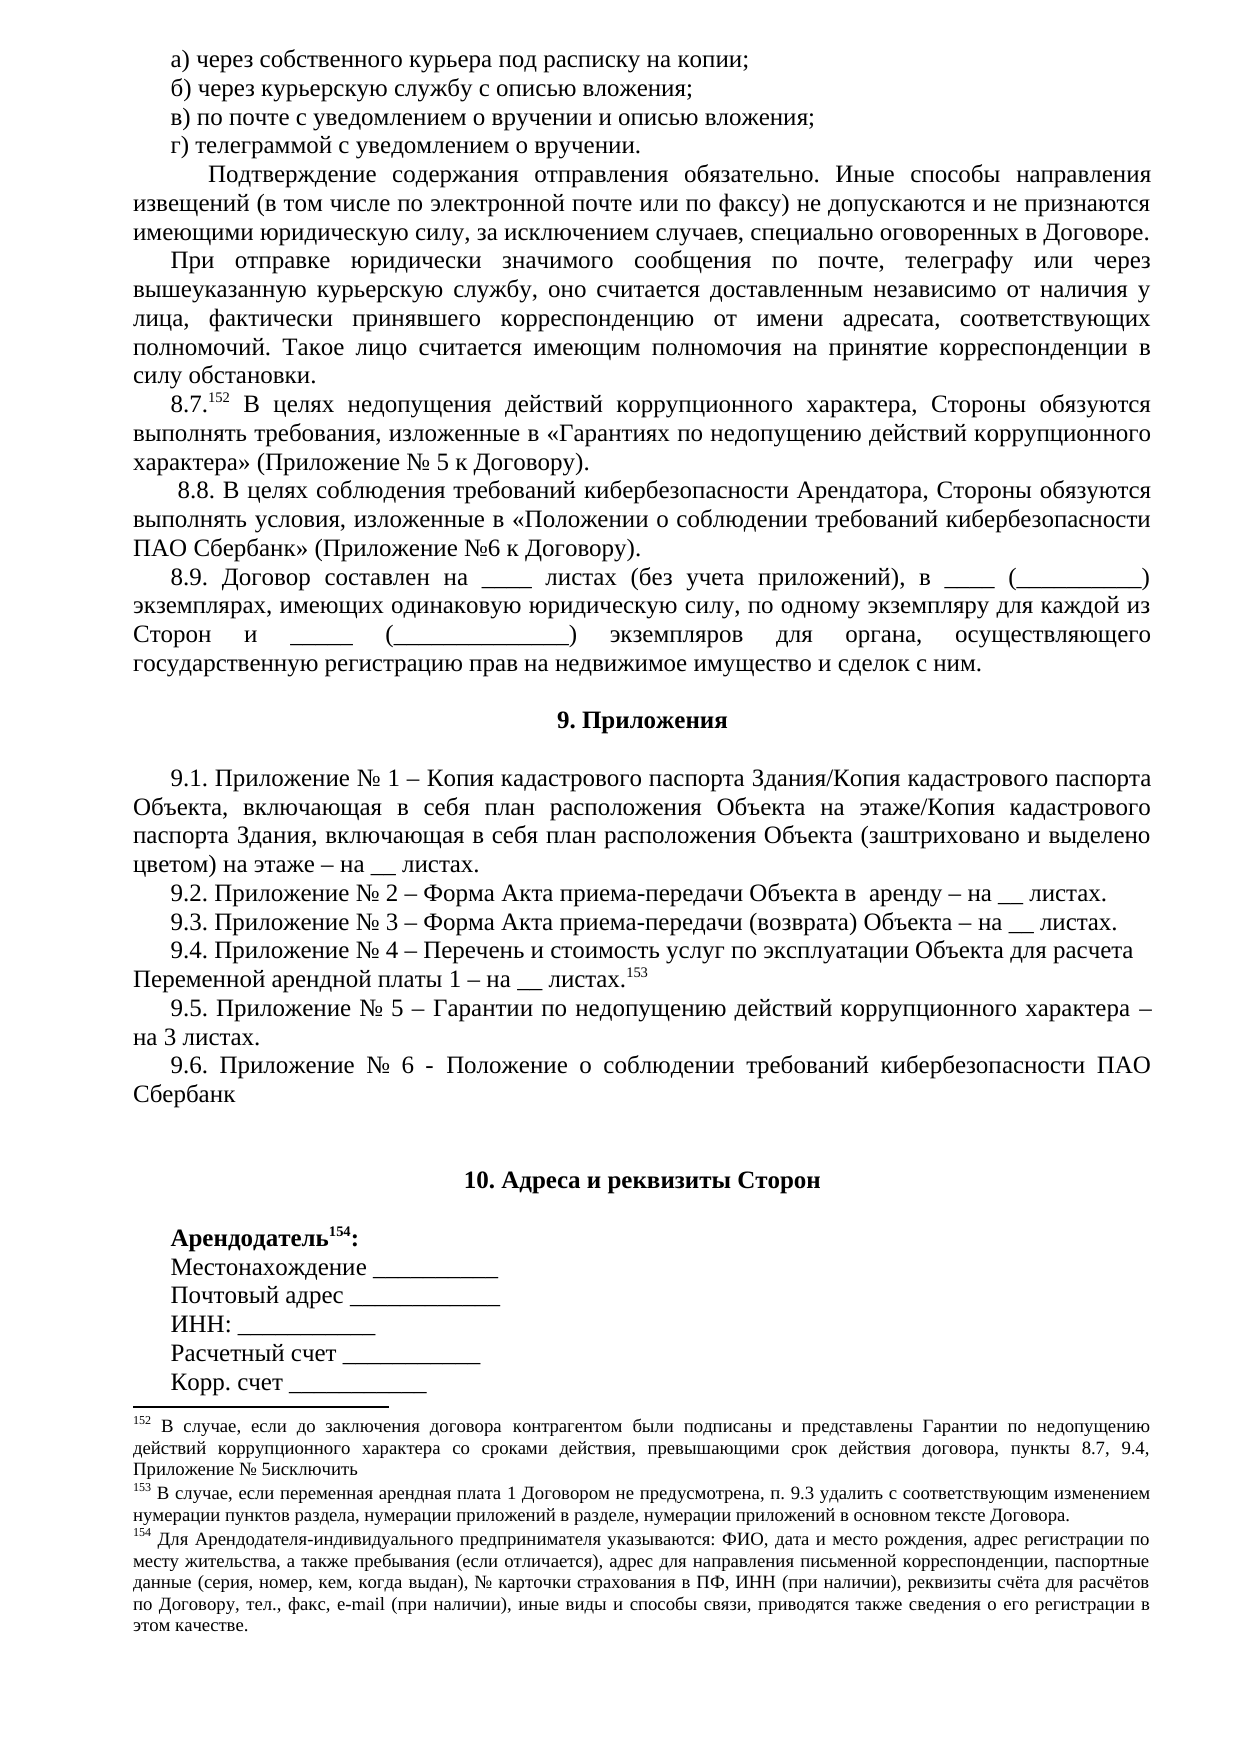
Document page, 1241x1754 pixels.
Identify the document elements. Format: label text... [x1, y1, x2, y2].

text При отправке юридически значимого сообщения по почте, телеграфу или через вышеуказанную курьерскую службу, оно считается доставленным независимо от наличия у лица, фактически принявшего корреспонденцию от имени адресата, соответствующих полномочий. Такое лицо считается имеющим полномочия на принятие корреспонденции в силу обстановки. [133, 246, 1152, 389]
text Расчетный счет ___________ [133, 1338, 1152, 1367]
text 9.3. Приложение № 3 – Форма Акта приема-передачи (возврата) Объекта – на __ листах. [133, 907, 1152, 936]
text б) через курьерскую службу с описью вложения; [133, 73, 1152, 102]
text в) по почте с уведомлением о вручении и описью вложения; [133, 102, 1152, 131]
text 8.7. В целях недопущения действий коррупционного характера, Стороны обязуются выполнять требования, изложенные в «Гарантиях по недопущению действий коррупционного характера» (Приложение № 5 к Договору). [133, 389, 1152, 476]
text ИНН: ___________ [133, 1309, 1152, 1338]
text а) через собственного курьера под расписку на копии; [133, 44, 1152, 73]
text 8.9. Договор составлен на ____ листах (без учета приложений), в ____ (__________) экземплярах, имеющих одинаковую юридическую силу, по одному экземпляру для каждой из Сторон и _____ (______________) экземпляров для органа, осуществляющего государственную регистрацию прав на недвижимое имущество и сделок с ним. [133, 562, 1152, 677]
text 9.4. Приложение № 4 – Перечень и стоимость услуг по эксплуатации Объекта для расчета Переменной арендной платы 1 – на __ листах. [133, 936, 1152, 993]
text 9.6. Приложение № 6 - Положение о соблюдении требований кибербезопасности ПАО Сбербанк [133, 1051, 1152, 1108]
text Местонахождение __________ [133, 1252, 1152, 1281]
text г) телеграммой с уведомлением о вручении. [133, 131, 1152, 159]
text Арендодатель: [133, 1223, 1152, 1252]
text Подтверждение содержания отправления обязательно. Иные способы направления извещений (в том числе по электронной почте или по факсу) не допускаются и не признаются имеющими юридическую силу, за исключением случаев, специально оговоренных в Договоре. [133, 159, 1152, 246]
text 9. Приложения [133, 706, 1152, 734]
text 9.2. Приложение № 2 – Форма Акта приема-передачи Объекта в аренду – на __ листах. [133, 878, 1152, 907]
text 8.8. В целях соблюдения требований кибербезопасности Арендатора, Стороны обязуются выполнять условия, изложенные в «Положении о соблюдении требований кибербезопасности ПАО Сбербанк» (Приложение №6 к Договору). [133, 476, 1152, 562]
text 9.5. Приложение № 5 – Гарантии по недопущению действий коррупционного характера – на 3 листах. [133, 993, 1152, 1051]
text 9.1. Приложение № 1 – Копия кадастрового паспорта Здания/Копия кадастрового паспорта Объекта, включающая в себя план расположения Объекта на этаже/Копия кадастрового паспорта Здания, включающая в себя план расположения Объекта (заштриховано и выделено цветом) на этаже – на __ листах. [133, 763, 1152, 878]
text Почтовый адрес ____________ [133, 1281, 1152, 1309]
text 10. Адреса и реквизиты Сторон [133, 1166, 1152, 1194]
text Корр. счет ___________ [133, 1367, 1152, 1396]
